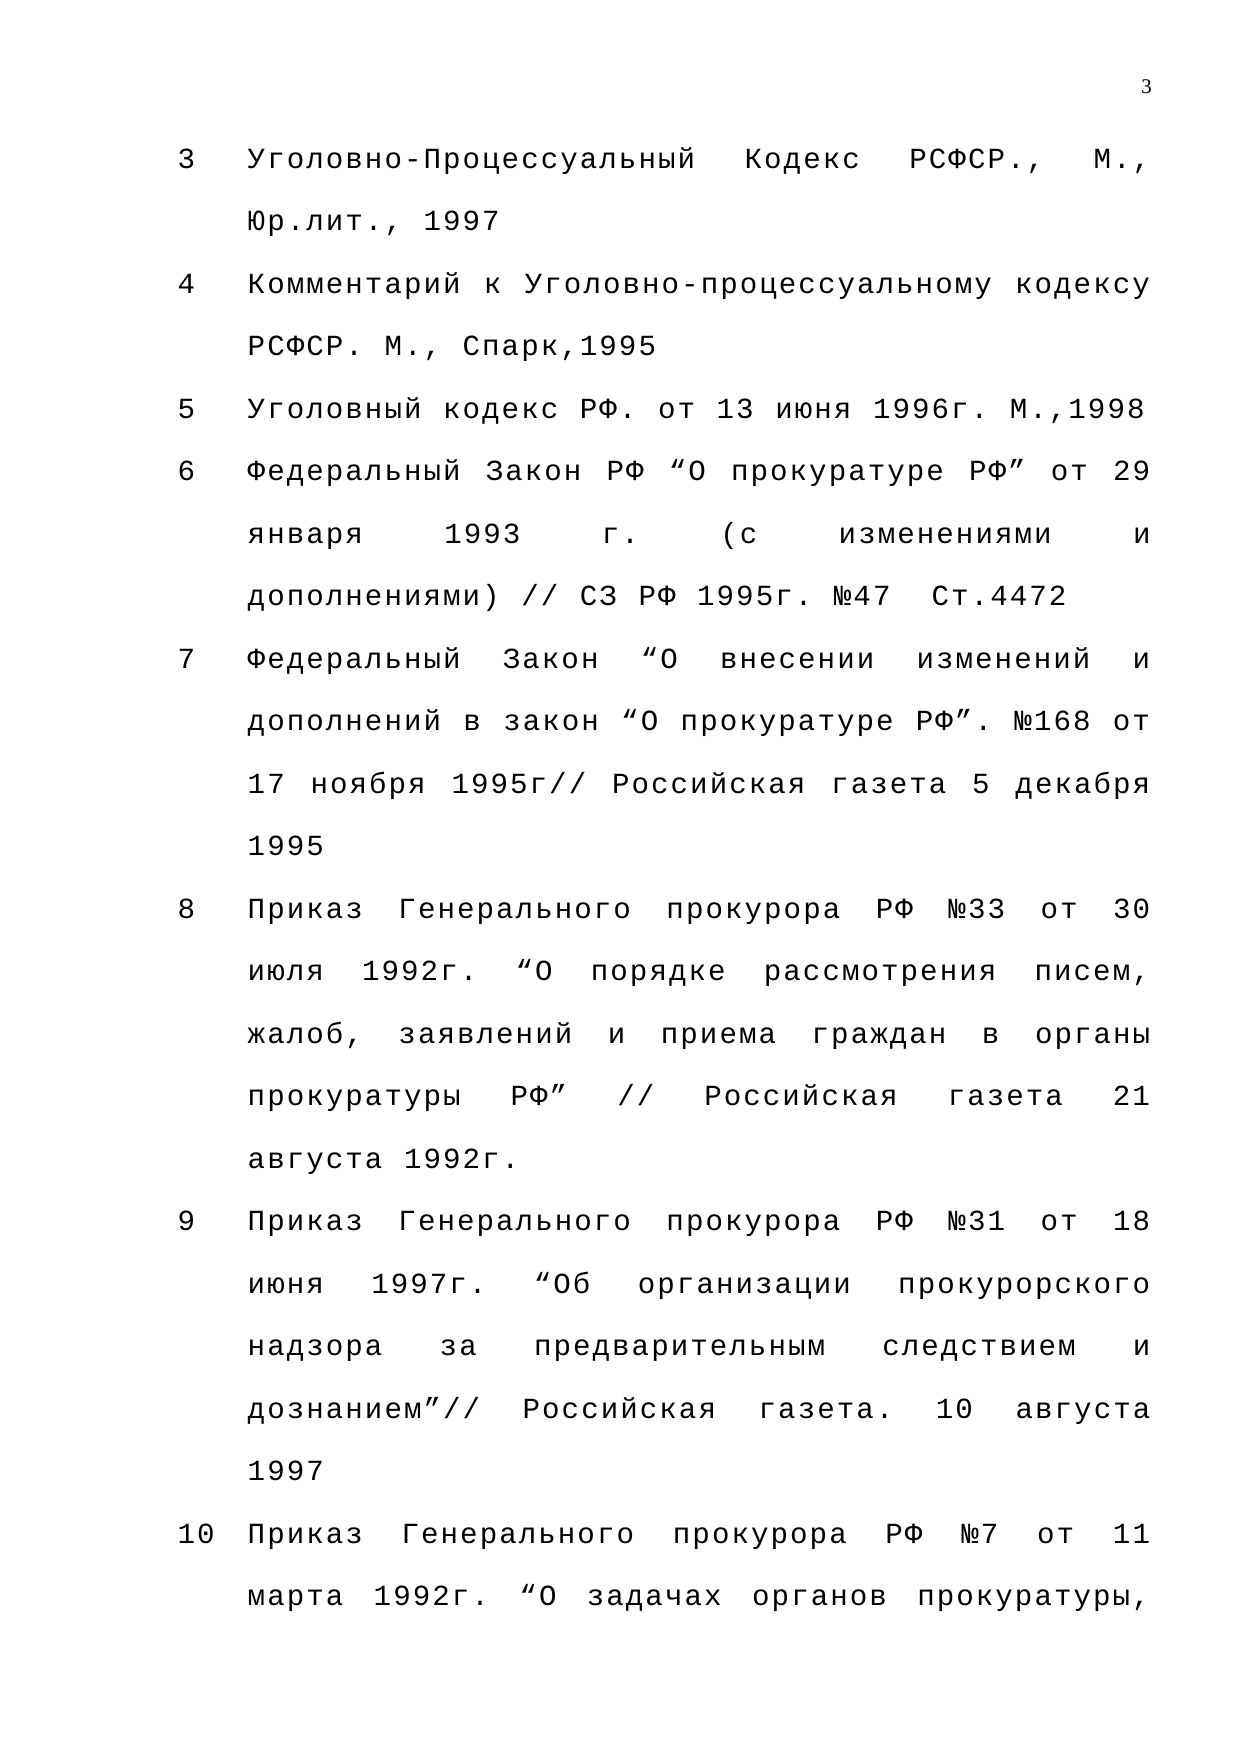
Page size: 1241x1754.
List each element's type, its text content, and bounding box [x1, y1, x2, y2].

list Комментарий к Уголовно-процессуальному кодексу РСФСР. М., Спарк,1995 [177, 243, 1152, 368]
list Федеральный Закон “О внесении изменений и дополнений в закон “О прокуратуре РФ”. №168 от 17 ноября 1995г// Российская газета 5 декабря 1995 [177, 618, 1152, 868]
list Уголовный кодекс РФ. от 13 июня 1996г. М.,1998 [177, 368, 1152, 431]
list Приказ Генерального прокурора РФ №33 от 30 июля 1992г. “О порядке рассмотрения писем, жалоб, заявлений и приема граждан в органы прокуратуры РФ” // Российская газета 21 августа 1992г. [177, 868, 1152, 1181]
list Уголовно-Процессуальный Кодекс РСФСР., М., Юр.лит., 1997 [177, 118, 1152, 243]
list Федеральный Закон РФ “О прокуратуре РФ” от 29 января 1993 г. (с изменениями и дополнениями) // СЗ РФ 1995г. №47 Ст.4472 [177, 431, 1152, 618]
list Приказ Генерального прокурора РФ №31 от 18 июня 1997г. “Об организации прокурорского надзора за предварительным следствием и дознанием”// Российская газета. 10 августа 1997 [177, 1181, 1152, 1493]
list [177, 1493, 1152, 1618]
